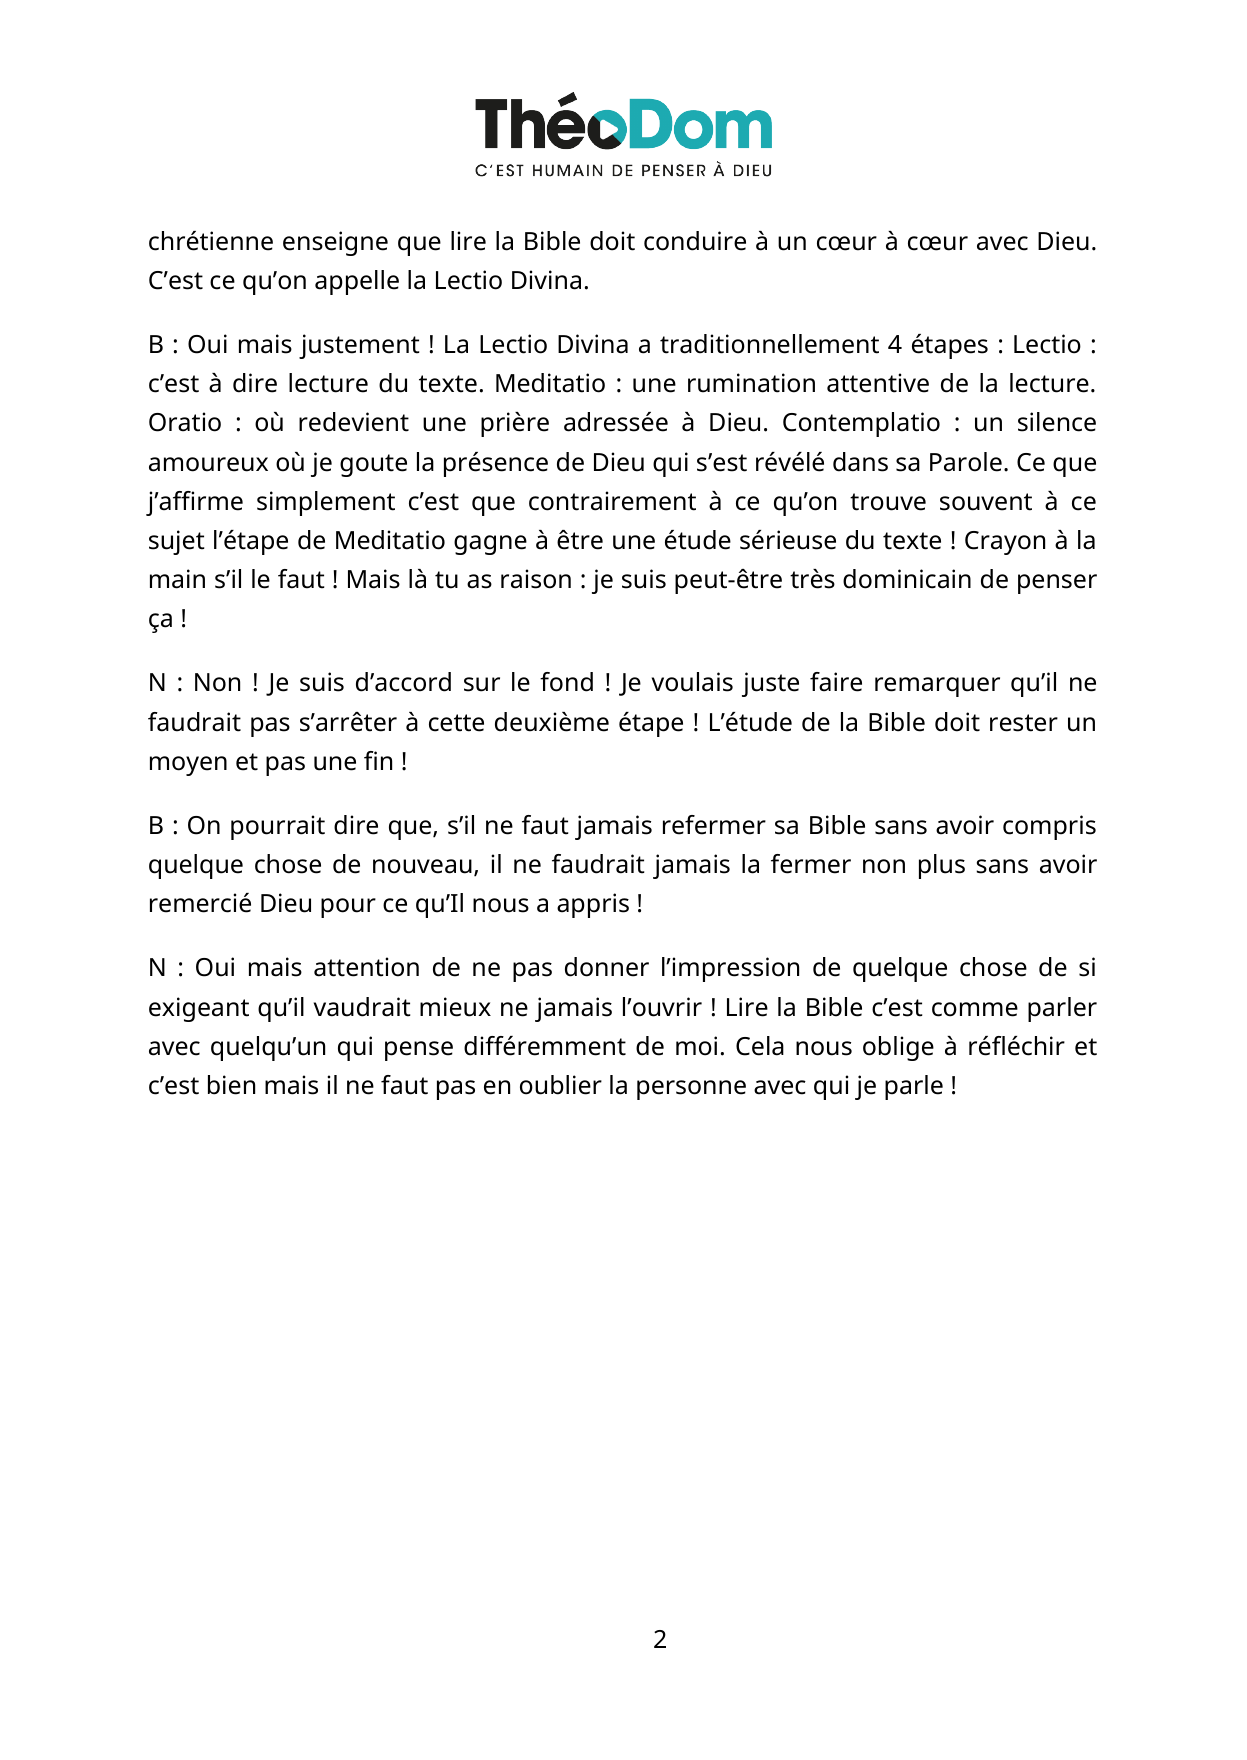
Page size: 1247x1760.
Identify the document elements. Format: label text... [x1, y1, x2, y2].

text N : Non ! Je suis d’accord sur le fond ! Je voulais juste faire remarquer qu’il ne faudrait pas s’arrêter à cette deuxième étape ! L’étude de la Bible doit rester un moyen et pas une fin ! [148, 665, 1098, 777]
picture [465, 75, 782, 194]
text B : On pourrait dire que, s’il ne faut jamais refermer sa Bible sans avoir compris quelque chose de nouveau, il ne faudrait jamais la fermer non plus sans avoir remercié Dieu pour ce qu’Il nous a appris ! [148, 807, 1098, 920]
text N : Oui mais attention de ne pas donner l’impression de quelque chose de si exigeant qu’il vaudrait mieux ne jamais l’ouvrir ! Lire la Bible c’est comme parler avec quelqu’un qui pense différemment de moi. Cela nous oblige à réfléchir et c’est bien mais il ne faut pas en oublier la personne avec qui je parle ! [148, 950, 1098, 1102]
text B : Oui mais justement ! La Lectio Divina a traditionnellement 4 étapes : Lectio : c’est à dire lecture du texte. Meditatio : une rumination attentive de la lecture. Oratio : où redevient une prière adressée à Dieu. Contemplatio : un silence amoureux où je goute la présence de Dieu qui s’est révélé dans sa Parole. Ce que j’affirme simplement c’est que contrairement à ce qu’on trouve souvent à ce sujet l’étape de Meditatio gagne à être une étude sérieuse du texte ! Crayon à la main s’il le faut ! Mais là tu as raison : je suis peut-être très dominicain de penser ça ! [148, 327, 1098, 635]
